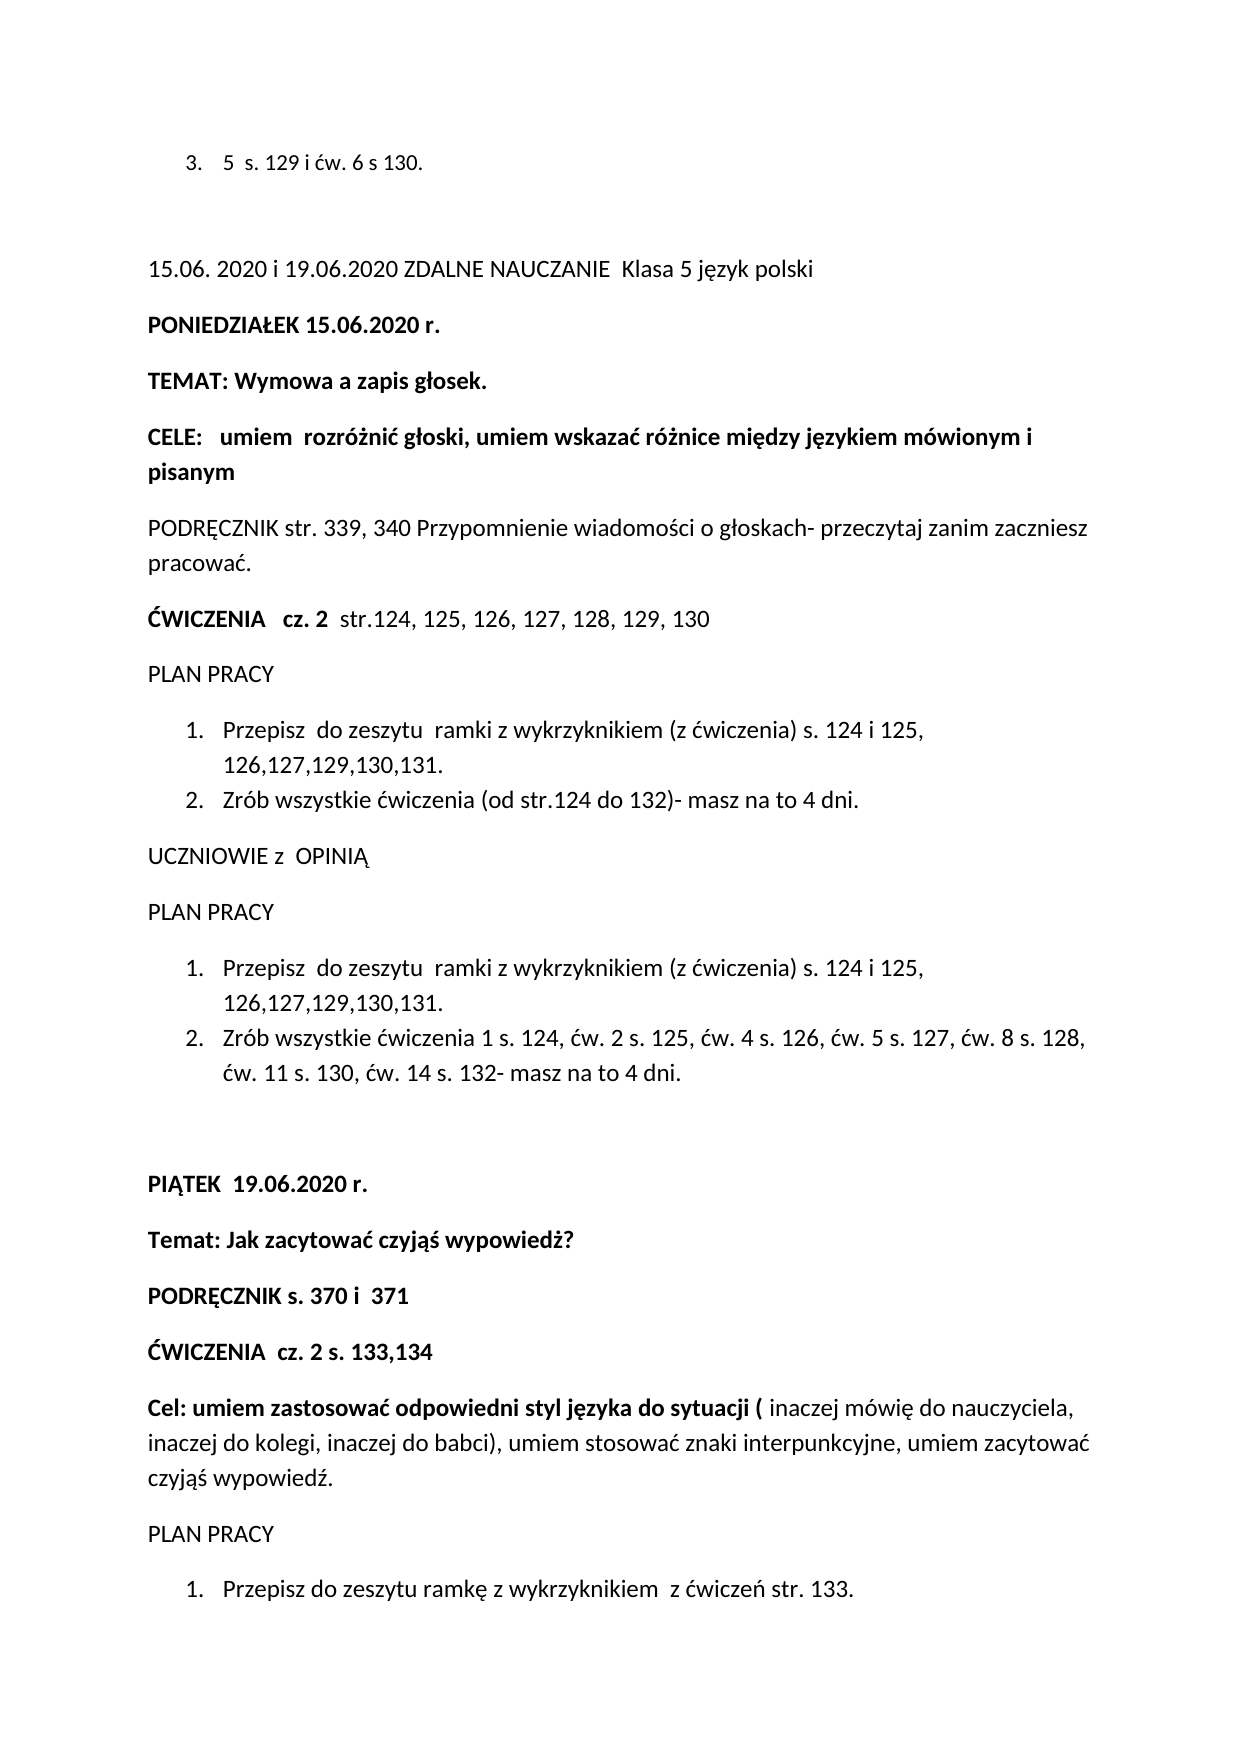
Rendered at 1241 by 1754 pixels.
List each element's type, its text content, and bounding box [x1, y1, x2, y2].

text ĆWICZENIA cz. 2 str.124, 125, 126, 127, 128, 129, 130 [148, 603, 1093, 633]
text UCZNIOWIE z OPINIĄ [148, 840, 1093, 871]
text TEMAT: Wymowa a zapis głosek. [148, 365, 1093, 396]
text PLAN PRACY [148, 896, 1093, 927]
text PODRĘCZNIK s. 370 i 371 [148, 1280, 1093, 1311]
text CELE: umiem rozróżnić głoski, umiem wskazać różnice między językiem mówionym i pisanym [148, 421, 1093, 487]
text PLAN PRACY [148, 659, 1093, 689]
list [185, 1574, 1093, 1604]
text PIĄTEK 19.06.2020 r. [148, 1169, 1093, 1199]
list Zrób wszystkie ćwiczenia (od str.124 do 132)- masz na to 4 dni. [185, 784, 1093, 815]
text Temat: Jak zacytować czyjąś wypowiedż? [148, 1224, 1093, 1255]
text PONIEDZIAŁEK 15.06.2020 r. [148, 309, 1093, 340]
text PLAN PRACY [148, 1518, 1093, 1548]
text PODRĘCZNIK str. 339, 340 Przypomnienie wiadomości o głoskach- przeczytaj zanim zaczniesz pracować. [148, 512, 1093, 577]
text 15.06. 2020 i 19.06.2020 ZDALNE NAUCZANIE Klasa 5 język polski [148, 254, 1093, 284]
list Przepisz do zeszytu ramki z wykrzyknikiem (z ćwiczenia) s. 124 i 125, 126,127,129,130,131. [185, 952, 1093, 1017]
text Cel: umiem zastosować odpowiedni styl języka do sytuacji ( inaczej mówię do nauczyciela, inaczej do kolegi, inaczej do babci), umiem stosować znaki interpunkcyjne, umiem zacytować czyjąś wypowiedź. [148, 1392, 1093, 1492]
list 5 s. 129 i ćw. 6 s 130. [185, 148, 1093, 176]
text ĆWICZENIA cz. 2 s. 133,134 [148, 1336, 1093, 1367]
list Przepisz do zeszytu ramki z wykrzyknikiem (z ćwiczenia) s. 124 i 125, 126,127,129,130,131. [185, 714, 1093, 780]
list Zrób wszystkie ćwiczenia 1 s. 124, ćw. 2 s. 125, ćw. 4 s. 126, ćw. 5 s. 127, ćw. 8 s. 128, ćw. 11 s. 130, ćw. 14 s. 132- masz na to 4 dni. [185, 1022, 1093, 1087]
